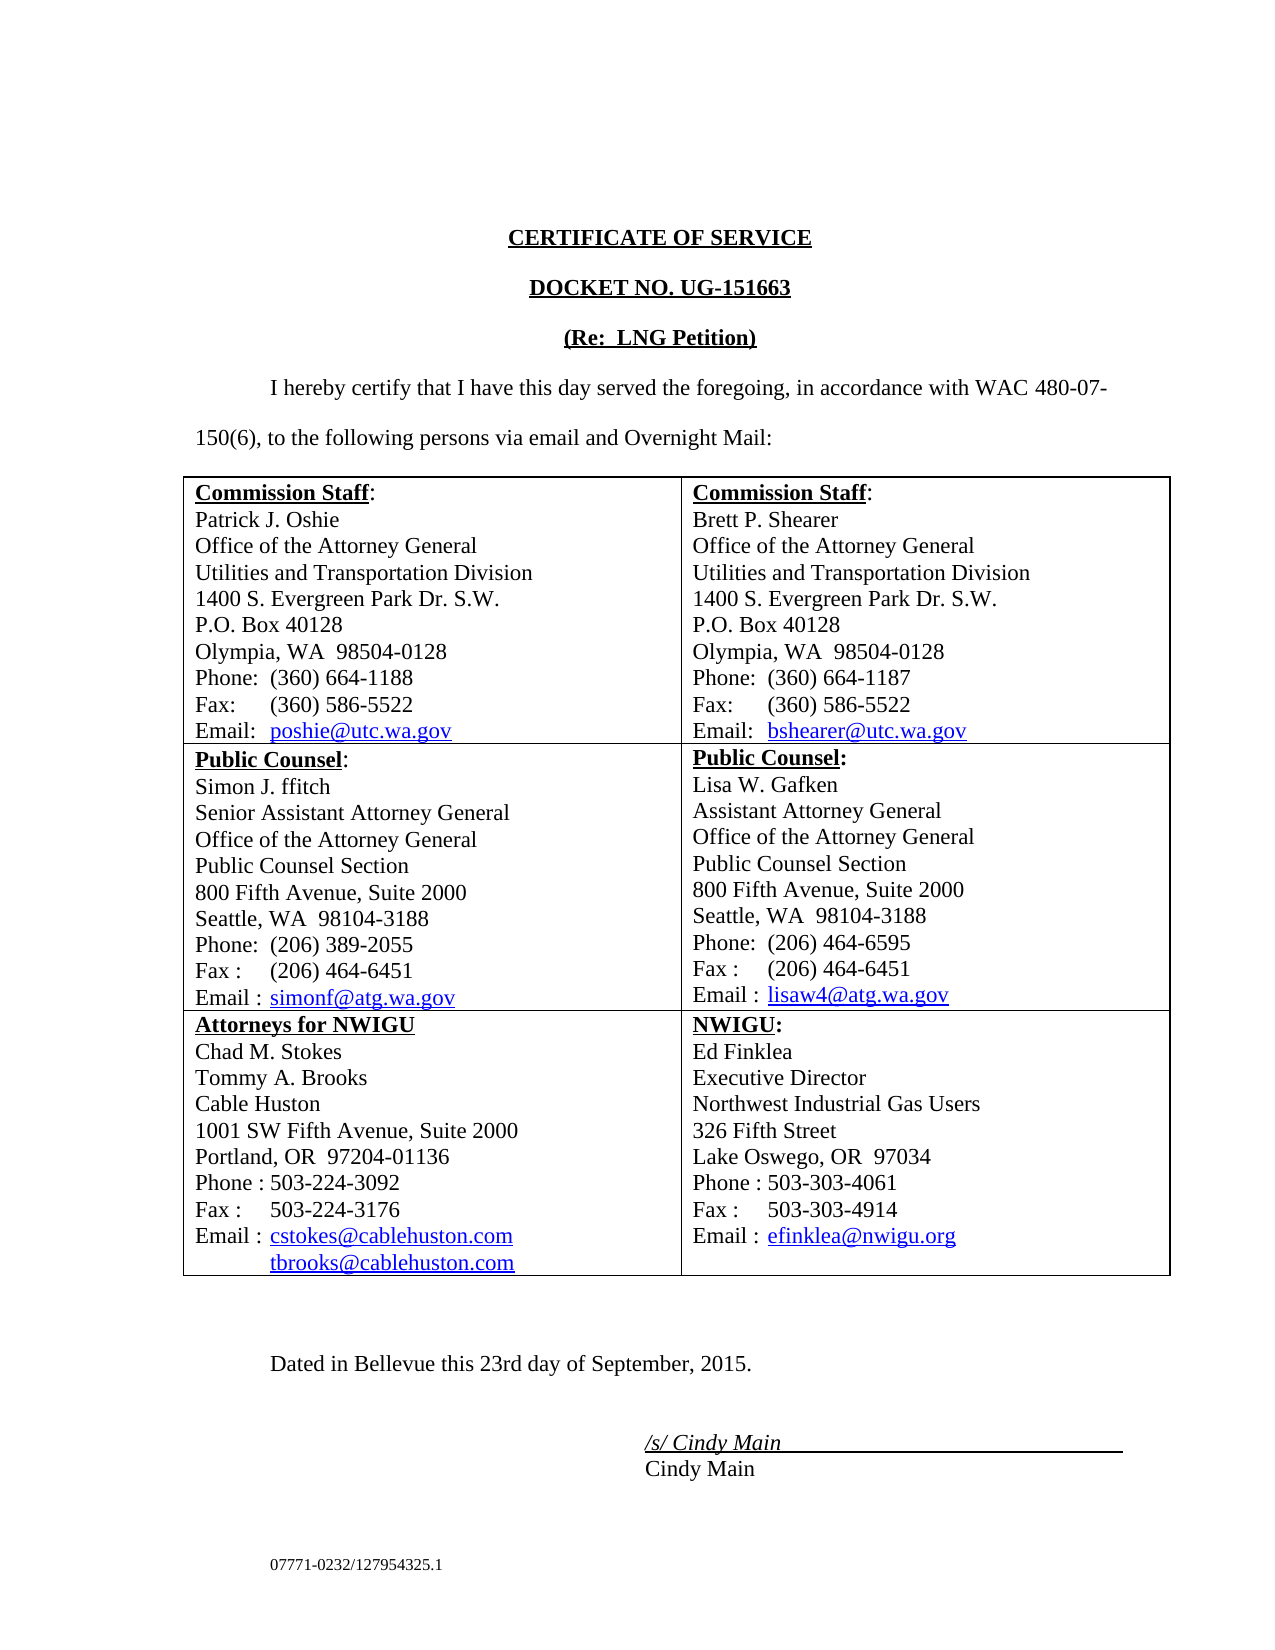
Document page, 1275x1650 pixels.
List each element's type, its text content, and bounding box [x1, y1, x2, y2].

text I hereby certify that I have this day served the foregoing, in accordance with WAC 480-07-150(6), to the following persons via email and Overnight Mail: [195, 350, 1125, 450]
table_cell Attorneys for NWIGU Chad M. Stokes Tommy A. Brooks Cable Huston 1001 SW Fifth Avenue, Suite 2000 Portland, OR 97204-01136 Phone : 503-224-3092 Fax : 503-224-3176 Email : cstokes@cablehuston.com tbrooks@cablehuston.com [184, 1011, 681, 1275]
table_cell Public Counsel: Simon J. ffitch Senior Assistant Attorney General Office of the Attorney General Public Counsel Section 800 Fifth Avenue, Suite 2000 Seattle, WA 98104-3188 Phone: (206) 389-2055 Fax : (206) 464-6451 Email : simonf@atg.wa.gov [184, 744, 681, 1010]
text /s/ Cindy Main Cindy Main [195, 1429, 1125, 1481]
text Dated in Bellevue this 23rd day of September, 2015. [195, 1326, 1125, 1376]
table_header Commission Staff: Patrick J. Oshie Office of the Attorney General Utilities and Transportation Division 1400 S. Evergreen Park Dr. S.W. P.O. Box 40128 Olympia, WA 98504-0128 Phone: (360) 664-1188 Fax: (360) 586-5522 Email: poshie@utc.wa.gov [184, 478, 681, 743]
text CERTIFICATE OF SERVICE DOCKET NO. UG-151663 (Re: LNG Petition) [195, 200, 1125, 350]
table_cell NWIGU: Ed Finklea Executive Director Northwest Industrial Gas Users 326 Fifth Street Lake Oswego, OR 97034 Phone : 503-303-4061 Fax : 503-303-4914 Email : efinklea@nwigu.org [682, 1011, 1169, 1275]
table_cell Public Counsel: Lisa W. Gafken Assistant Attorney General Office of the Attorney General Public Counsel Section 800 Fifth Avenue, Suite 2000 Seattle, WA 98104-3188 Phone: (206) 464-6595 Fax : (206) 464-6451 Email : lisaw4@atg.wa.gov [682, 744, 1169, 1010]
table_header Commission Staff: Brett P. Shearer Office of the Attorney General Utilities and Transportation Division 1400 S. Evergreen Park Dr. S.W. P.O. Box 40128 Olympia, WA 98504-0128 Phone: (360) 664-1187 Fax: (360) 586-5522 Email: bshearer@utc.wa.gov [682, 478, 1169, 743]
